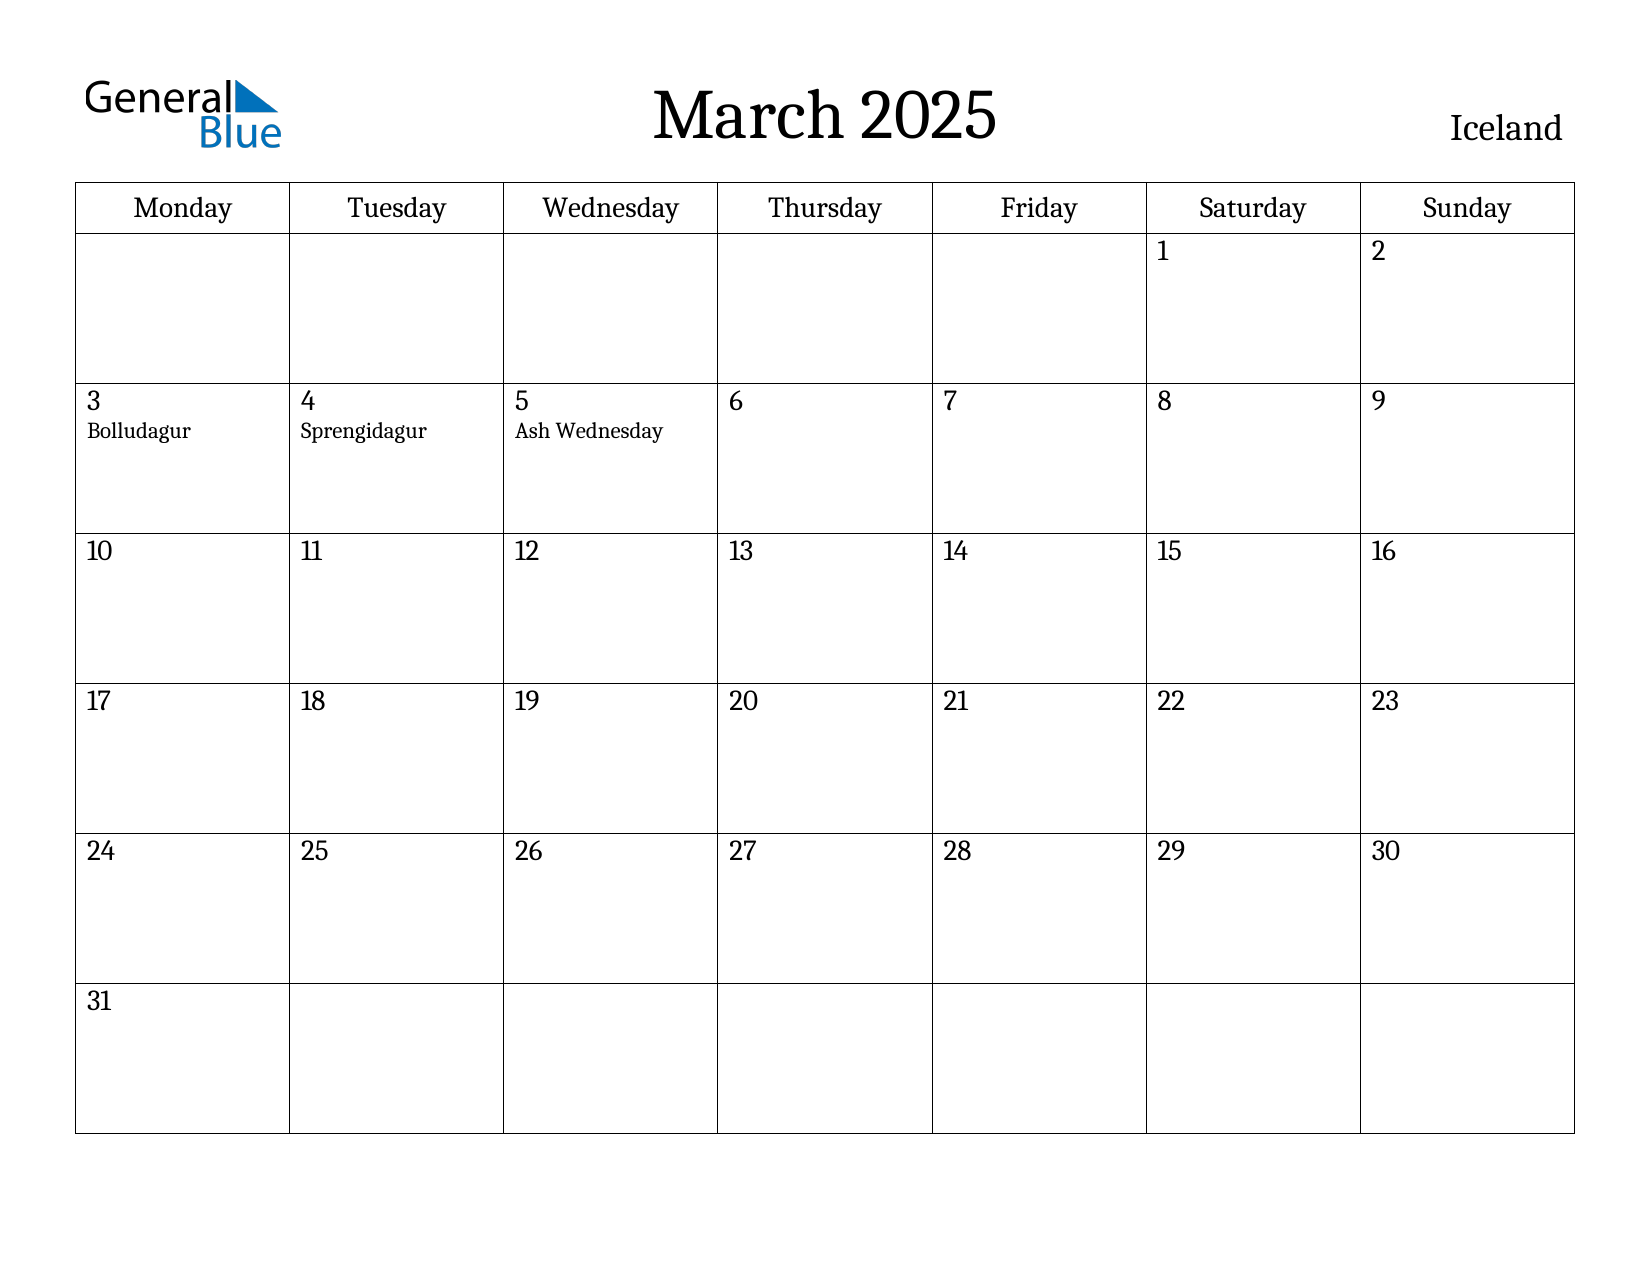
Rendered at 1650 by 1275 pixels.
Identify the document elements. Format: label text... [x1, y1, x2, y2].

table_cell [1361, 267, 1574, 383]
table_cell 10 [76, 534, 289, 567]
table_cell 17 [76, 684, 289, 717]
table_cell 13 [718, 534, 932, 567]
table_cell [290, 717, 503, 833]
table_cell [718, 868, 932, 983]
table_cell [1361, 1018, 1574, 1133]
table_cell [504, 984, 717, 1017]
table_cell [1147, 567, 1360, 683]
table_cell 7 [933, 384, 1146, 417]
table_cell [290, 267, 503, 383]
table_cell 26 [504, 834, 717, 867]
table_cell [933, 1018, 1146, 1133]
table_cell [1361, 984, 1574, 1017]
table_cell [504, 1018, 717, 1133]
table_cell [290, 984, 503, 1017]
table_cell 23 [1361, 684, 1574, 717]
table_cell 22 [1147, 684, 1360, 717]
table_cell 28 [933, 834, 1146, 867]
table_cell [76, 717, 289, 833]
table_cell [1361, 868, 1574, 983]
table_cell Sprengidagur [290, 417, 503, 533]
table_cell 3 [76, 384, 289, 417]
table_cell [76, 234, 289, 267]
table_cell Bolludagur [76, 417, 289, 533]
table_cell Saturday [1147, 183, 1360, 233]
table_cell [290, 234, 503, 267]
table_cell [718, 267, 932, 383]
table_cell [1147, 868, 1360, 983]
table_cell [1147, 267, 1360, 383]
table_cell 8 [1147, 384, 1360, 417]
table_cell 5 [504, 384, 717, 417]
table_cell [76, 1018, 289, 1133]
table_cell 14 [933, 534, 1146, 567]
table_cell [718, 984, 932, 1017]
table_cell 21 [933, 684, 1146, 717]
table_cell [1147, 417, 1360, 533]
table_header March 2025 [504, 75, 1146, 182]
table_cell [933, 267, 1146, 383]
table_cell 4 [290, 384, 503, 417]
table_cell [718, 417, 932, 533]
table_cell 9 [1361, 384, 1574, 417]
table_cell 19 [504, 684, 717, 717]
table_cell [504, 267, 717, 383]
table_cell 27 [718, 834, 932, 867]
table_cell [933, 868, 1146, 983]
table_cell [718, 1018, 932, 1133]
table_cell 16 [1361, 534, 1574, 567]
table_cell Thursday [718, 183, 932, 233]
table_cell Sunday [1361, 183, 1574, 233]
table_cell [504, 234, 717, 267]
table_cell [1361, 417, 1574, 533]
table_cell [504, 868, 717, 983]
table_cell Ash Wednesday [504, 417, 717, 533]
table_cell [1361, 717, 1574, 833]
table_cell [504, 567, 717, 683]
table_cell 24 [76, 834, 289, 867]
table_cell 1 [1147, 234, 1360, 267]
table_cell [1147, 984, 1360, 1017]
table_cell [1147, 1018, 1360, 1133]
table_cell [933, 567, 1146, 683]
table_cell Tuesday [290, 183, 503, 233]
table_cell [76, 567, 289, 683]
picture [86, 80, 281, 148]
table_cell [1361, 567, 1574, 683]
table_cell [933, 417, 1146, 533]
table_cell 31 [76, 984, 289, 1017]
table_cell [76, 868, 289, 983]
table_cell 12 [504, 534, 717, 567]
table_cell 6 [718, 384, 932, 417]
table_cell 29 [1147, 834, 1360, 867]
table_cell [718, 717, 932, 833]
table_cell [290, 567, 503, 683]
table_cell 20 [718, 684, 932, 717]
table_header [76, 75, 503, 182]
table_cell Monday [76, 183, 289, 233]
table_cell 18 [290, 684, 503, 717]
table_cell [718, 567, 932, 683]
table_cell [933, 717, 1146, 833]
table_cell 2 [1361, 234, 1574, 267]
table_cell [933, 984, 1146, 1017]
table_cell [290, 868, 503, 983]
table_cell 30 [1361, 834, 1574, 867]
table_cell 15 [1147, 534, 1360, 567]
table_cell 25 [290, 834, 503, 867]
table_cell [76, 267, 289, 383]
table_cell [1147, 717, 1360, 833]
table_cell 11 [290, 534, 503, 567]
table_cell [504, 717, 717, 833]
table_cell [290, 1018, 503, 1133]
table_cell Friday [933, 183, 1146, 233]
table_cell [933, 234, 1146, 267]
table_cell Wednesday [504, 183, 717, 233]
table_header Iceland [1146, 75, 1574, 182]
table_cell [718, 234, 932, 267]
